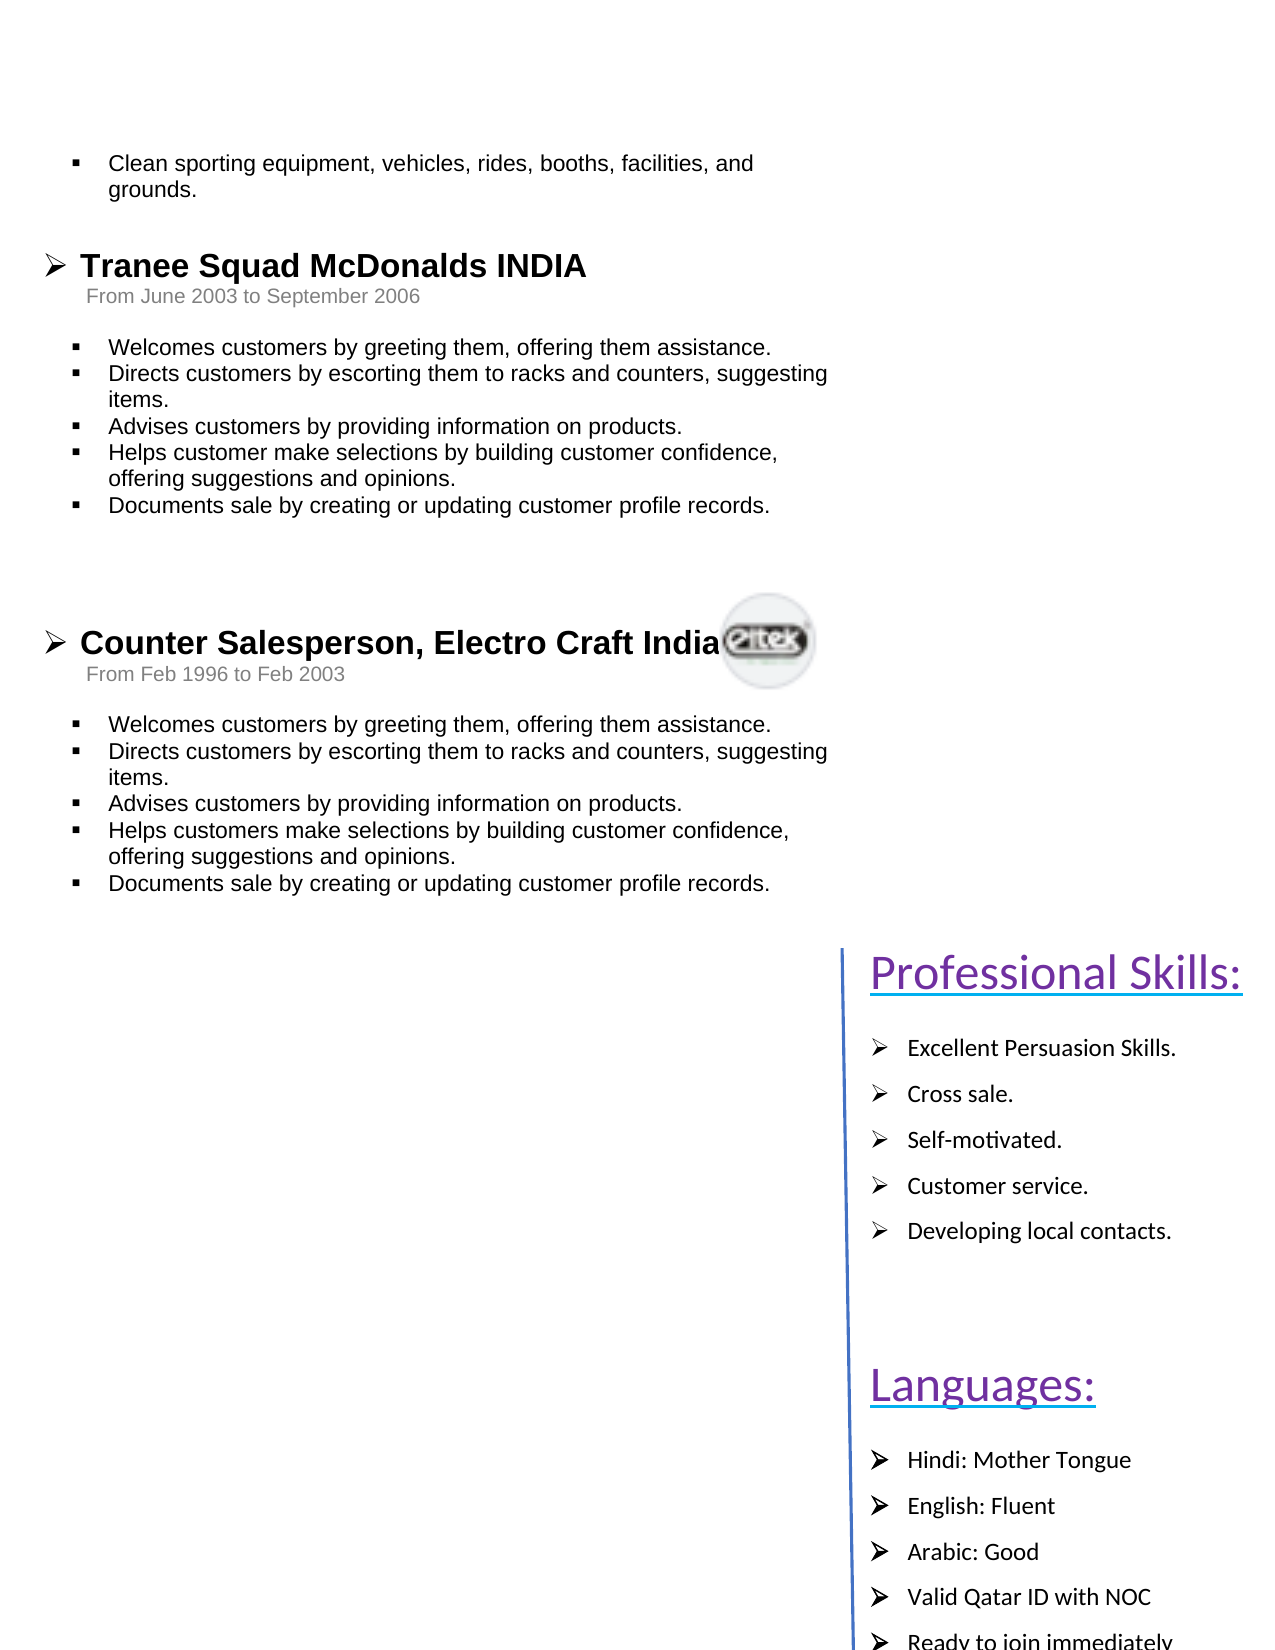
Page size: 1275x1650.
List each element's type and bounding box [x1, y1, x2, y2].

table_header [849, 150, 1261, 1022]
table_header [14, 150, 848, 1022]
picture [718, 591, 826, 699]
